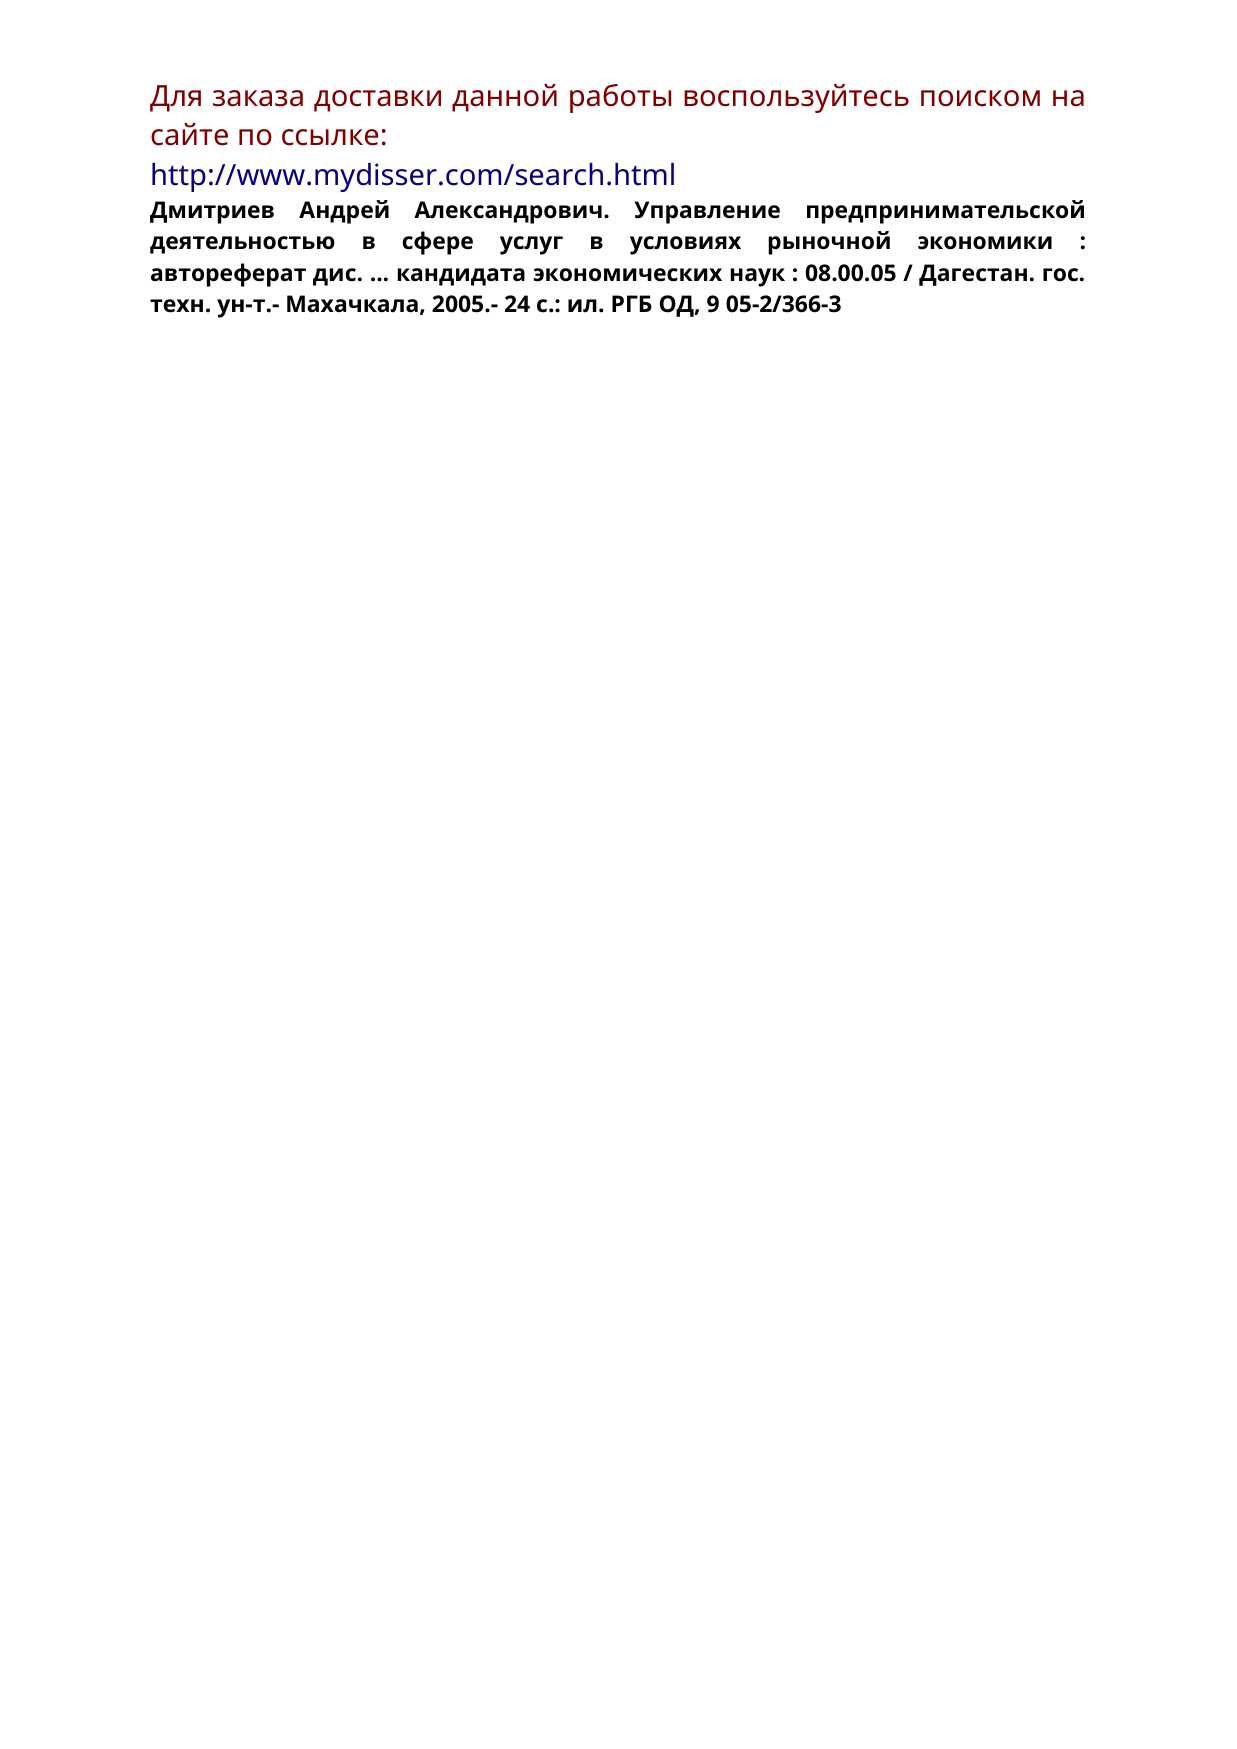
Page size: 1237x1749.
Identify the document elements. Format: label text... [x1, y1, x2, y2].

text Дмитриев Андрей Александрович. Управление предпринимательской деятельностью в сфере услуг в условиях рыночной экономики : автореферат дис. ... кандидата экономических наук : 08.00.05 / Дагестан. гос. техн. ун-т.- Махачкала, 2005.- 24 с.: ил. РГБ ОД, 9 05-2/366-3 [150, 194, 1086, 319]
